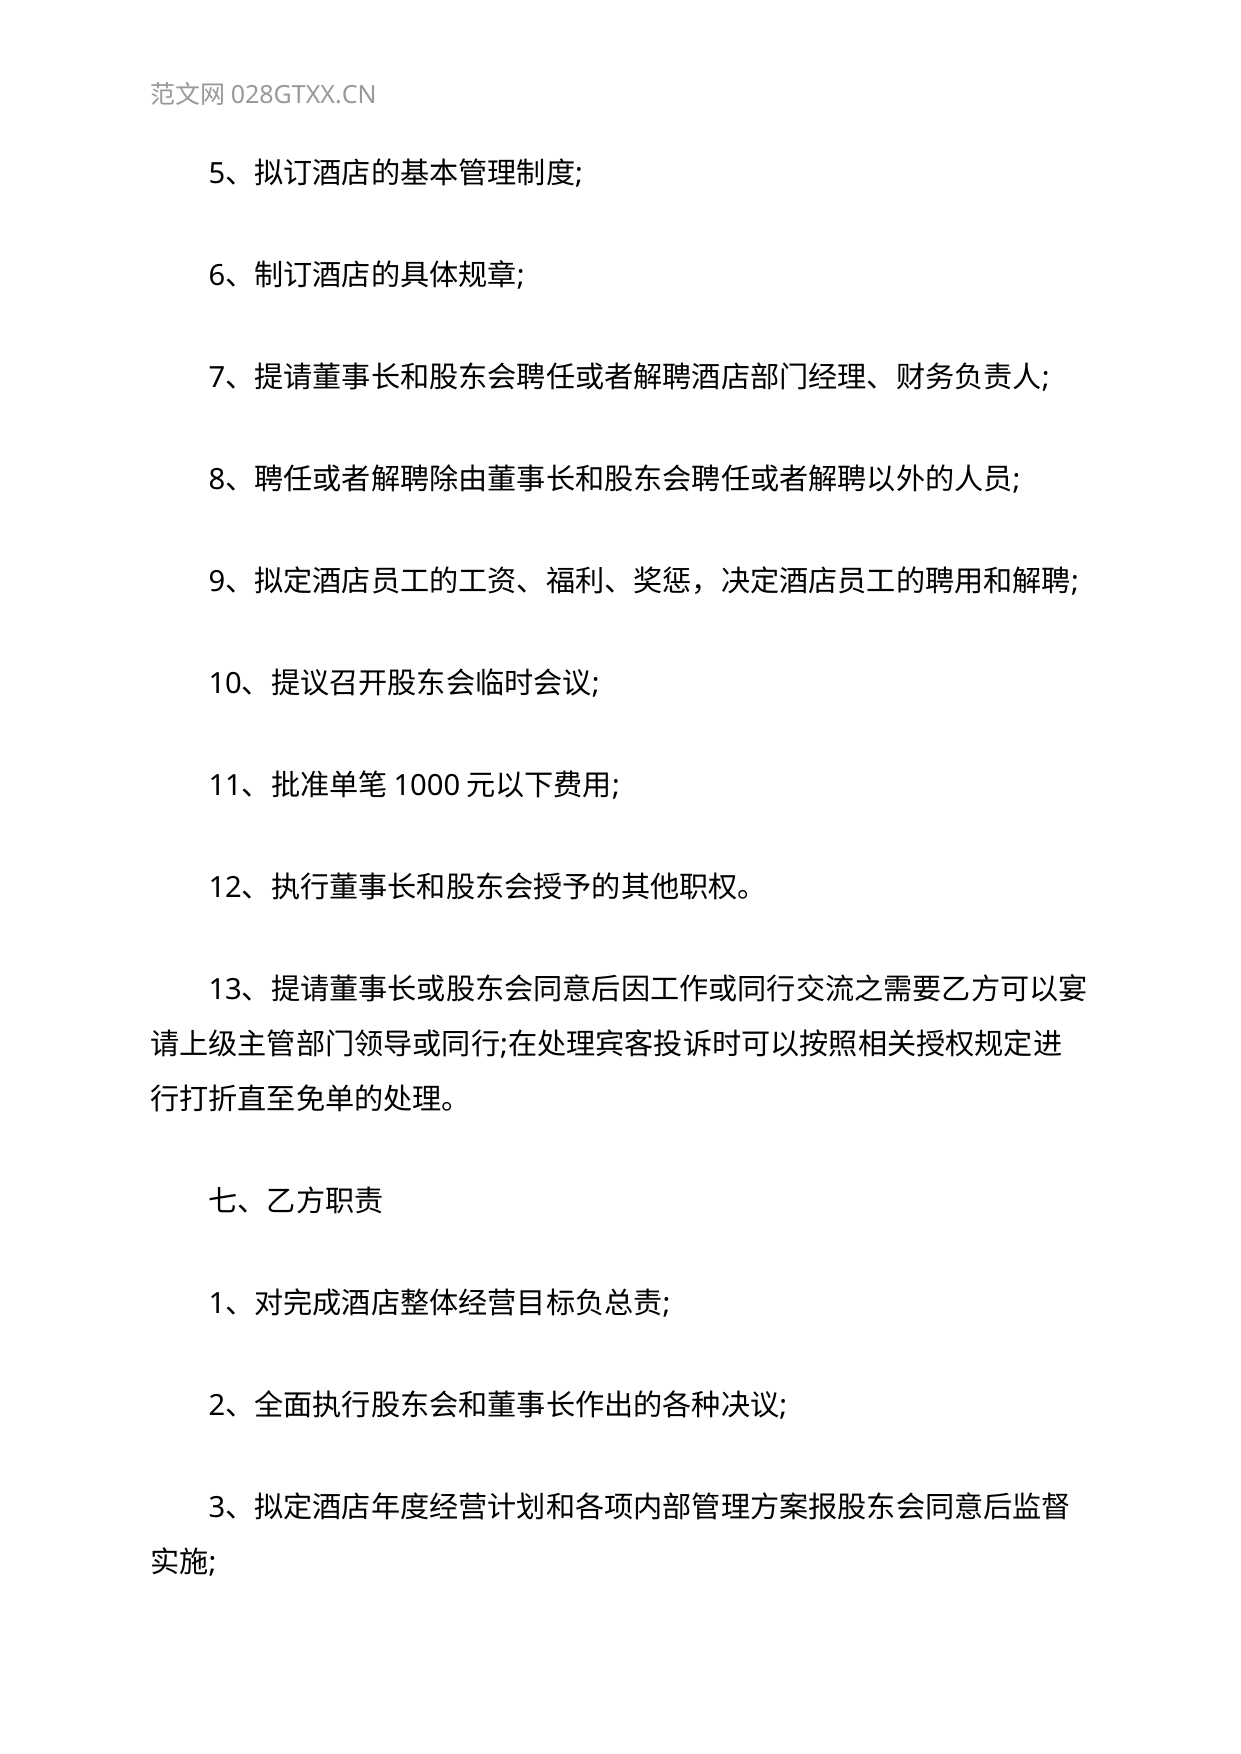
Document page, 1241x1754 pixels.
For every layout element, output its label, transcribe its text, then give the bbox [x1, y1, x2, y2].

text 2、全面执行股东会和董事长作出的各种决议; [150, 1381, 1090, 1424]
text 1、对完成酒店整体经营目标负总责; [150, 1279, 1090, 1322]
text 8、聘任或者解聘除由董事长和股东会聘任或者解聘以外的人员; [150, 456, 1090, 498]
text 6、制订酒店的具体规章; [150, 252, 1090, 294]
text 3、拟定酒店年度经营计划和各项内部管理方案报股东会同意后监督实施; [150, 1483, 1090, 1581]
text 11、批准单笔1000元以下费用; [150, 762, 1090, 804]
text 9、拟定酒店员工的工资、福利、奖惩，决定酒店员工的聘用和解聘; [150, 558, 1090, 600]
text 12、执行董事长和股东会授予的其他职权。 [150, 864, 1090, 906]
text 13、提请董事长或股东会同意后因工作或同行交流之需要乙方可以宴请上级主管部门领导或同行;在处理宾客投诉时可以按照相关授权规定进行打折直至免单的处理。 [150, 966, 1090, 1118]
text 5、拟订酒店的基本管理制度; [150, 150, 1090, 192]
text 10、提议召开股东会临时会议; [150, 660, 1090, 702]
text 七、乙方职责 [150, 1178, 1090, 1220]
text 7、提请董事长和股东会聘任或者解聘酒店部门经理、财务负责人; [150, 354, 1090, 396]
